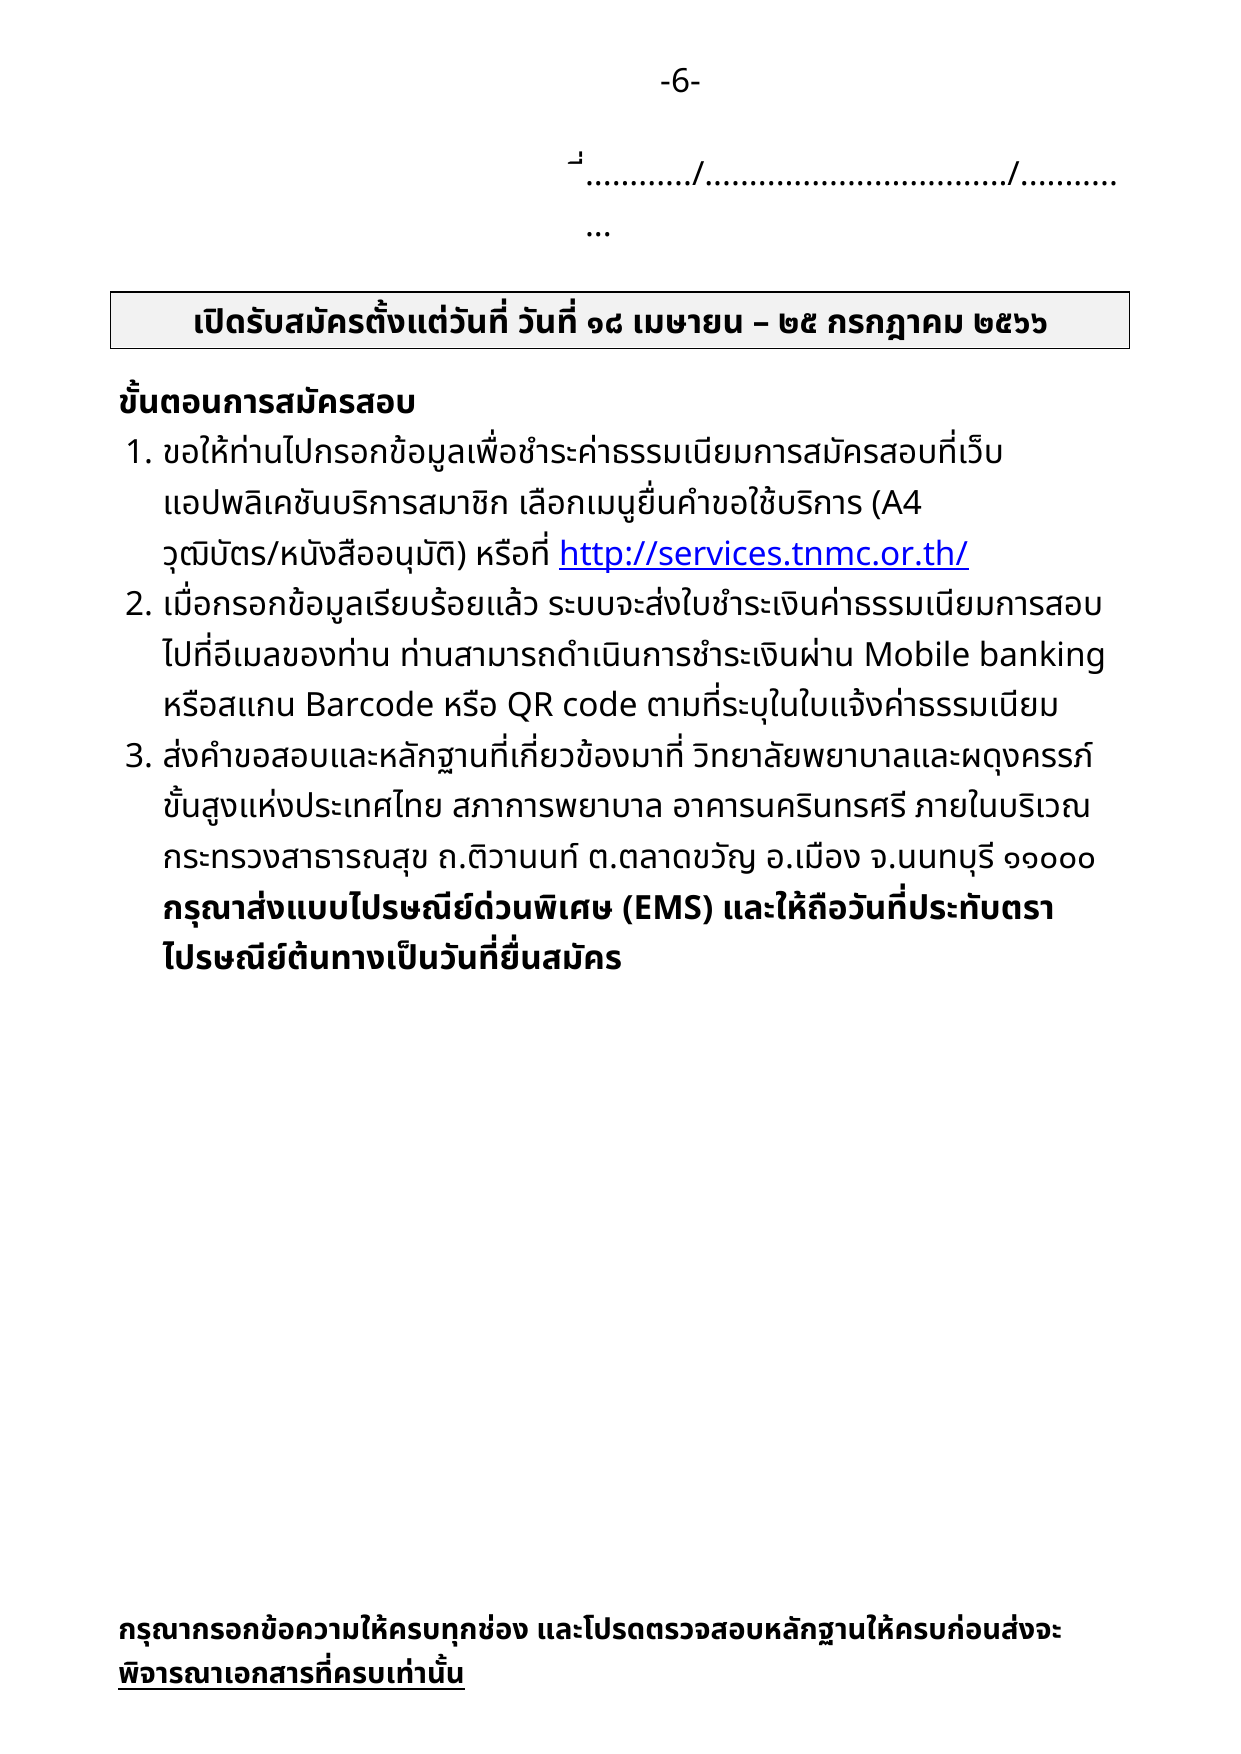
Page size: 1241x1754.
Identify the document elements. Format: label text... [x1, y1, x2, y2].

list ส่งคำขอสอบและหลักฐานที่เกี่ยวข้องมาที่ วิทยาลัยพยาบาลและผดุงครรภ์ขั้นสูงแห่งประเทศไทย สภาการพยาบาล อาคารนครินทรศรี ภายในบริเวณกระทรวงสาธารณสุข ถ.ติวานนท์ ต.ตลาดขวัญ อ.เมือง จ.นนทบุรี ๑๑๐๐๐ กรุณาส่งแบบไปรษณีย์ด่วนพิเศษ (EMS) และให้ถือวันที่ประทับตราไปรษณีย์ต้นทางเป็นวันที่ยื่นสมัคร [125, 732, 1122, 984]
list เมื่อกรอกข้อมูลเรียบร้อยแล้ว ระบบจะส่งใบชำระเงินค่าธรรมเนียมการสอบไปที่อีเมลของท่าน ท่านสามารถดำเนินการชำระเงินผ่าน Mobile banking หรือสแกน Barcode หรือ QR code ตามที่ระบุในใบแจ้งค่าธรรมเนียม [125, 580, 1122, 732]
text ขั้นตอนการสมัครสอบ [118, 378, 1122, 428]
list ขอให้ท่านไปกรอกข้อมูลเพื่อชำระค่าธรรมเนียมการสมัครสอบที่เว็บแอปพลิเคชันบริการสมาชิก เลือกเมนูยื่นคำขอใช้บริการ (A4 วุฒิบัตร/หนังสืออนุมัติ) หรือที่ http://services.tnmc.or.th/ [125, 428, 1122, 580]
table_header เปิดรับสมัครตั้งแต่วันที่ วันที่ ๑๘ เมษายน – ๒๕ กรกฎาคม ๒๕๖๖ [111, 293, 1129, 347]
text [585, 150, 1122, 246]
